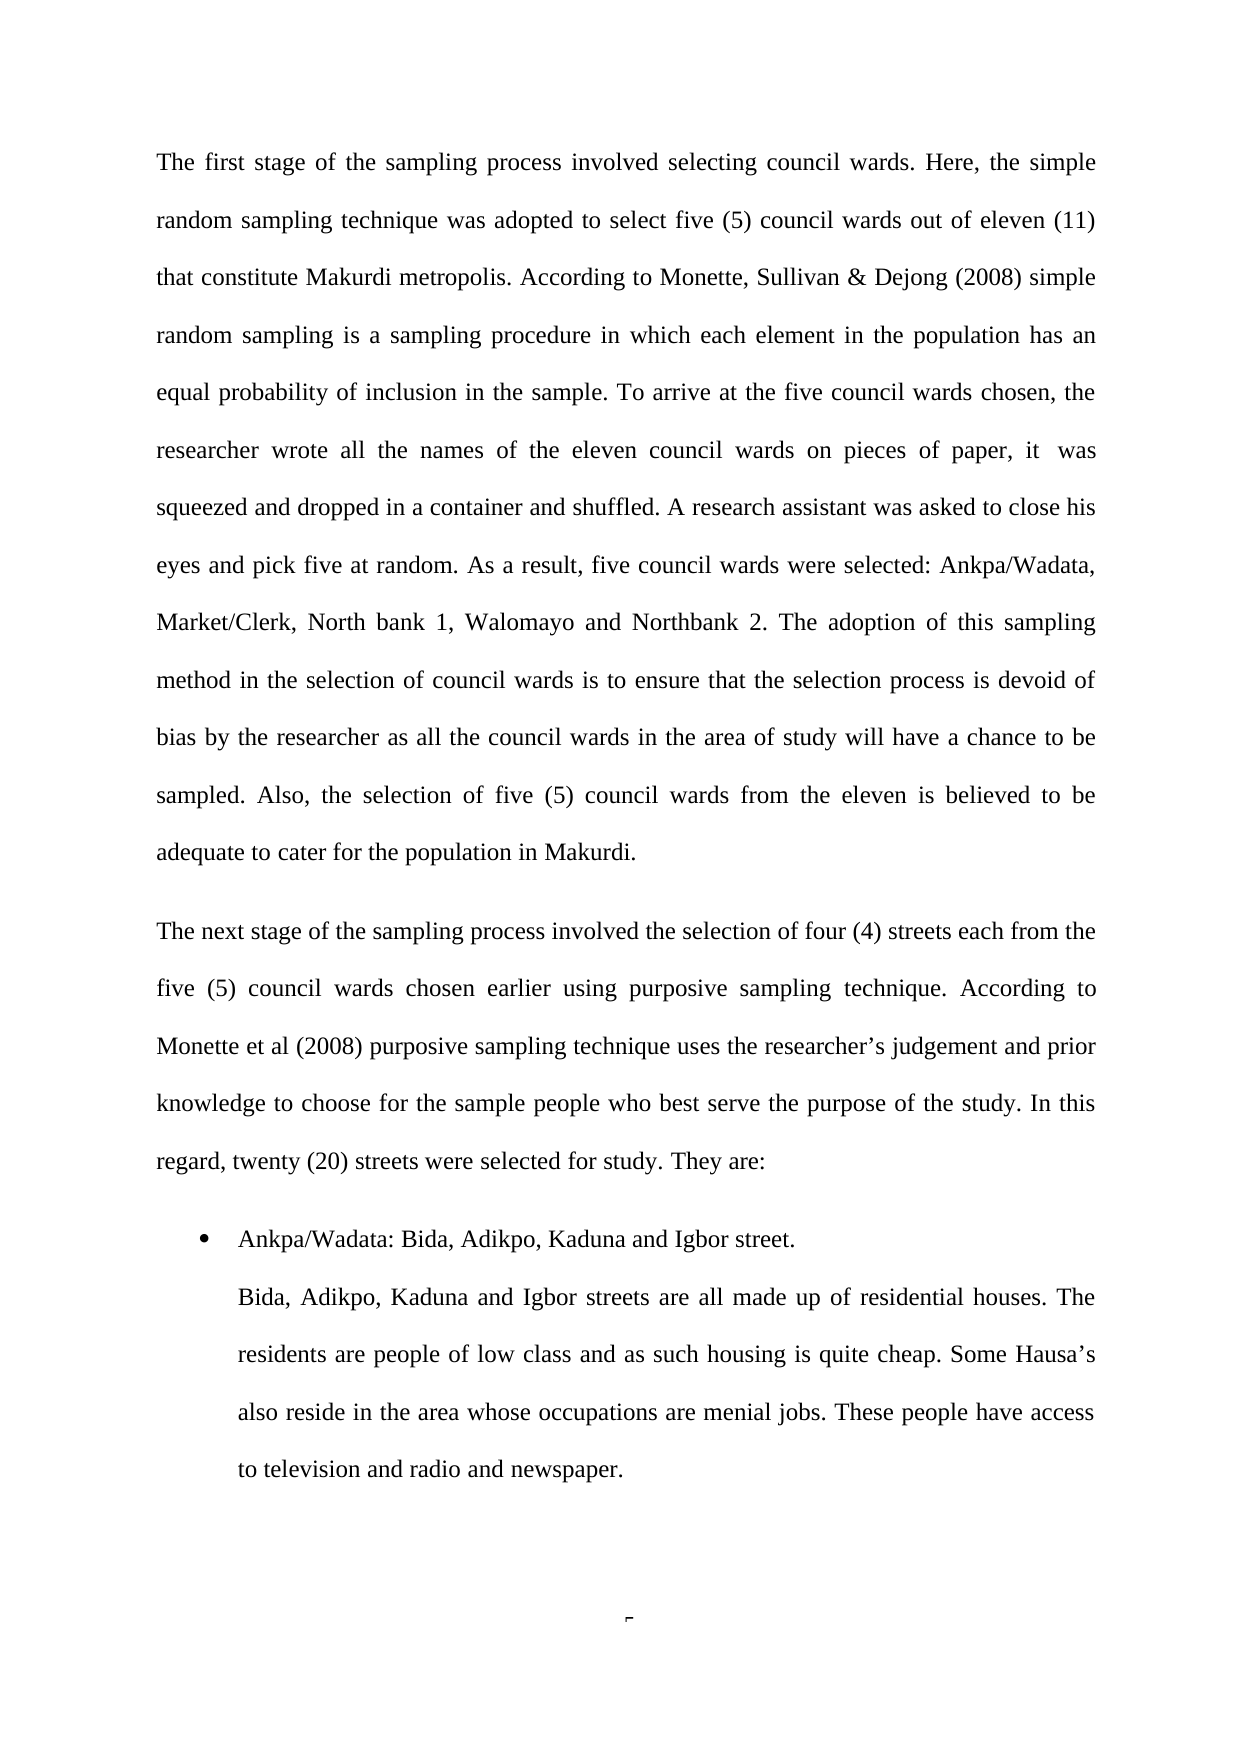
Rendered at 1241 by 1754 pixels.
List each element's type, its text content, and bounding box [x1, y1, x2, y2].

text The next stage of the sampling process involved the selection of four (4) streets each from the five (5) council wards chosen earlier using purposive sampling technique. According to Monette et al (2008) purposive sampling technique uses the researcher’s judgement and prior knowledge to choose for the sample people who best serve the purpose of the study. In this regard, twenty (20) streets were selected for study. They are: [156, 916, 1097, 1175]
text Bida, Adikpo, Kaduna and Igbor streets are all made up of residential houses. The residents are people of low class and as such housing is quite cheap. Some Hausa’s also reside in the area whose occupations are menial jobs. These people have access to television and radio and newspaper. [238, 1282, 1096, 1483]
list Ankpa/Wadata: Bida, Adikpo, Kaduna and Igbor street. [200, 1224, 1223, 1253]
text The first stage of the sampling process involved selecting council wards. Here, the simple random sampling technique was adopted to select five (5) council wards out of eleven (11) that constitute Makurdi metropolis. According to Monette, Sullivan & Dejong (2008) simple random sampling is a sampling procedure in which each element in the population has an equal probability of inclusion in the sample. To arrive at the five council wards chosen, the researcher wrote all the names of the eleven council wards on pieces of paper, it was squeezed and dropped in a container and shuffled. A research assistant was asked to close his eyes and pick five at random. As a result, five council wards were selected: Ankpa/Wadata, Market/Clerk, North bank 1, Walomayo and Northbank 2. The adoption of this sampling method in the selection of council wards is to ensure that the selection process is devoid of bias by the researcher as all the council wards in the area of study will have a chance to be sampled. Also, the selection of five (5) council wards from the eleven is believed to be adequate to cater for the population in Makurdi. [156, 147, 1097, 866]
